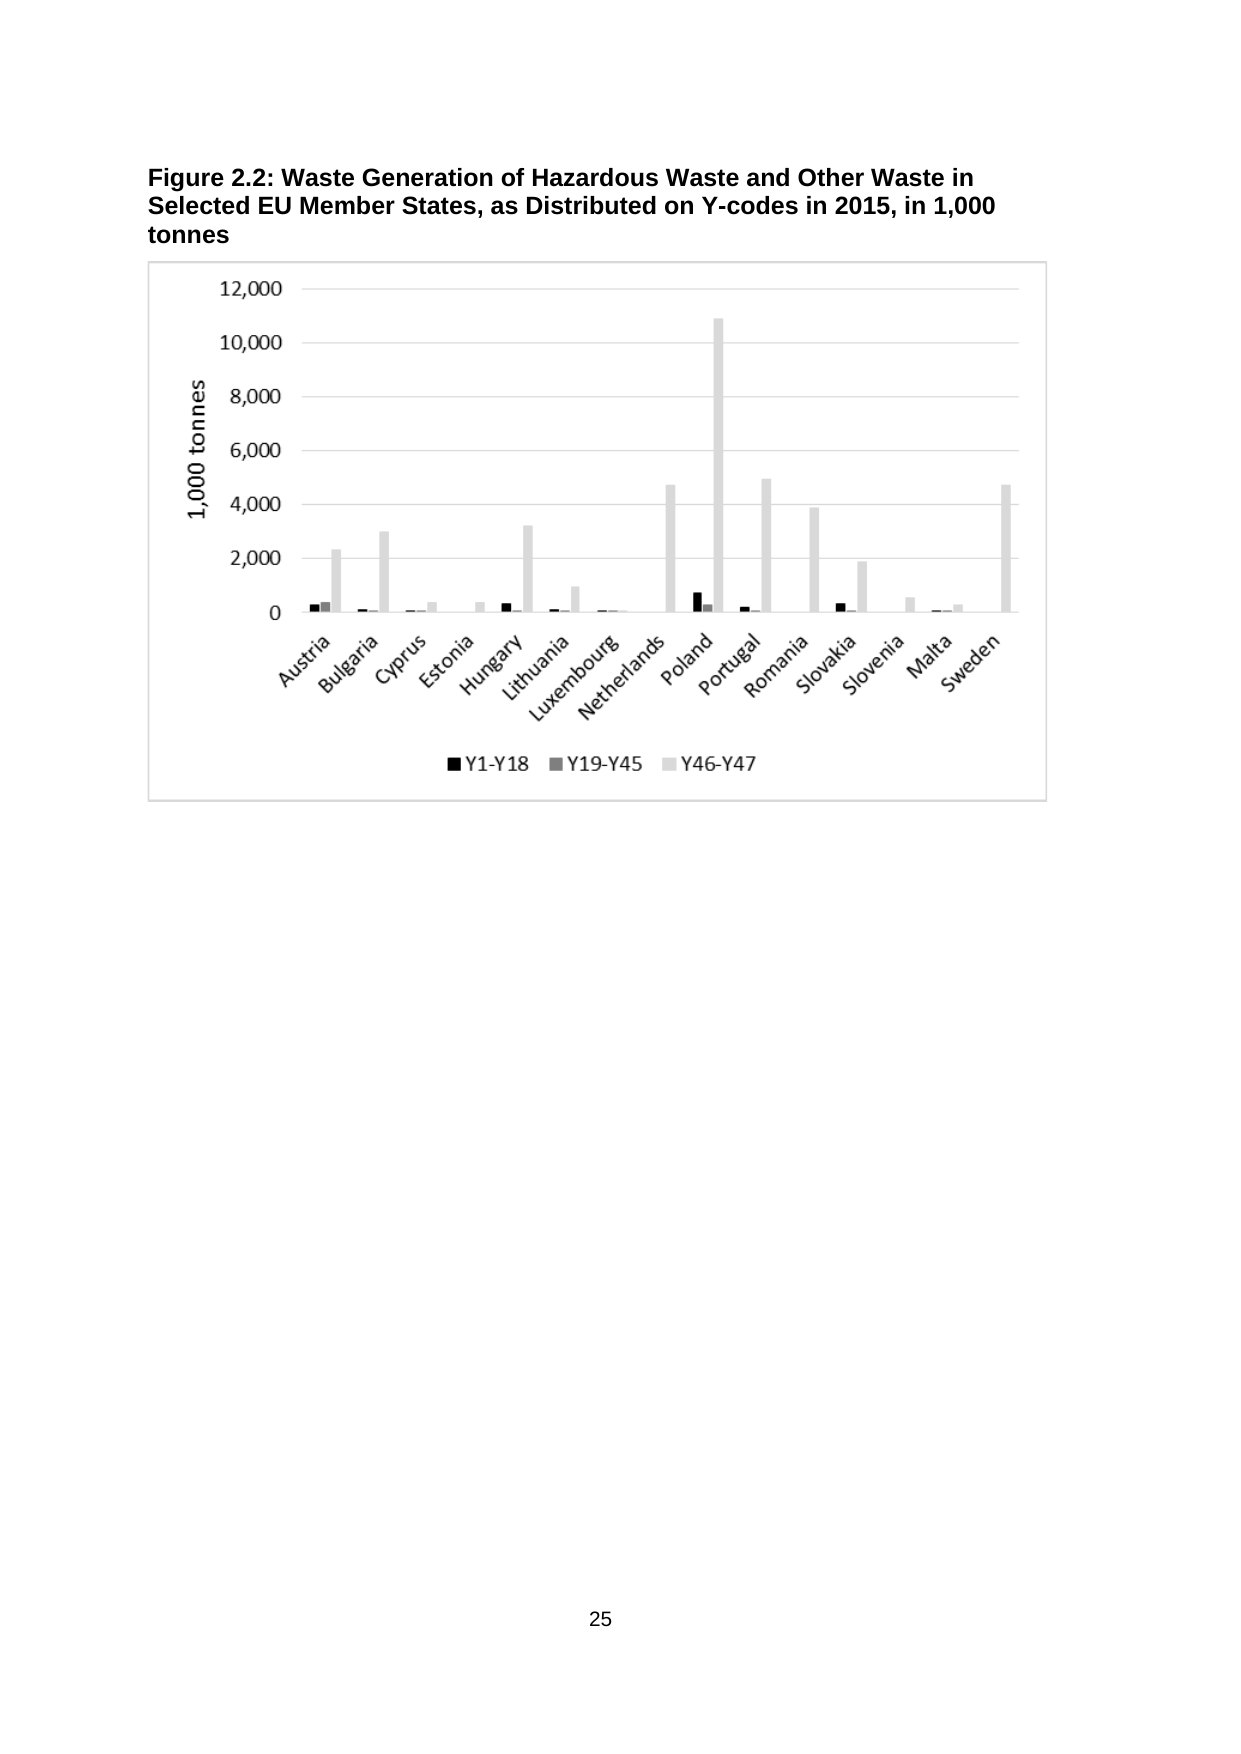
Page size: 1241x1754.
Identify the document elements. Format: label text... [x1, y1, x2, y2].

text Figure 2.2: Waste Generation of Hazardous Waste and Other Waste in Selected EU Member States, as Distributed on Y-codes in 2015, in 1,000 tonnes [148, 162, 1053, 249]
picture [147, 261, 1048, 802]
